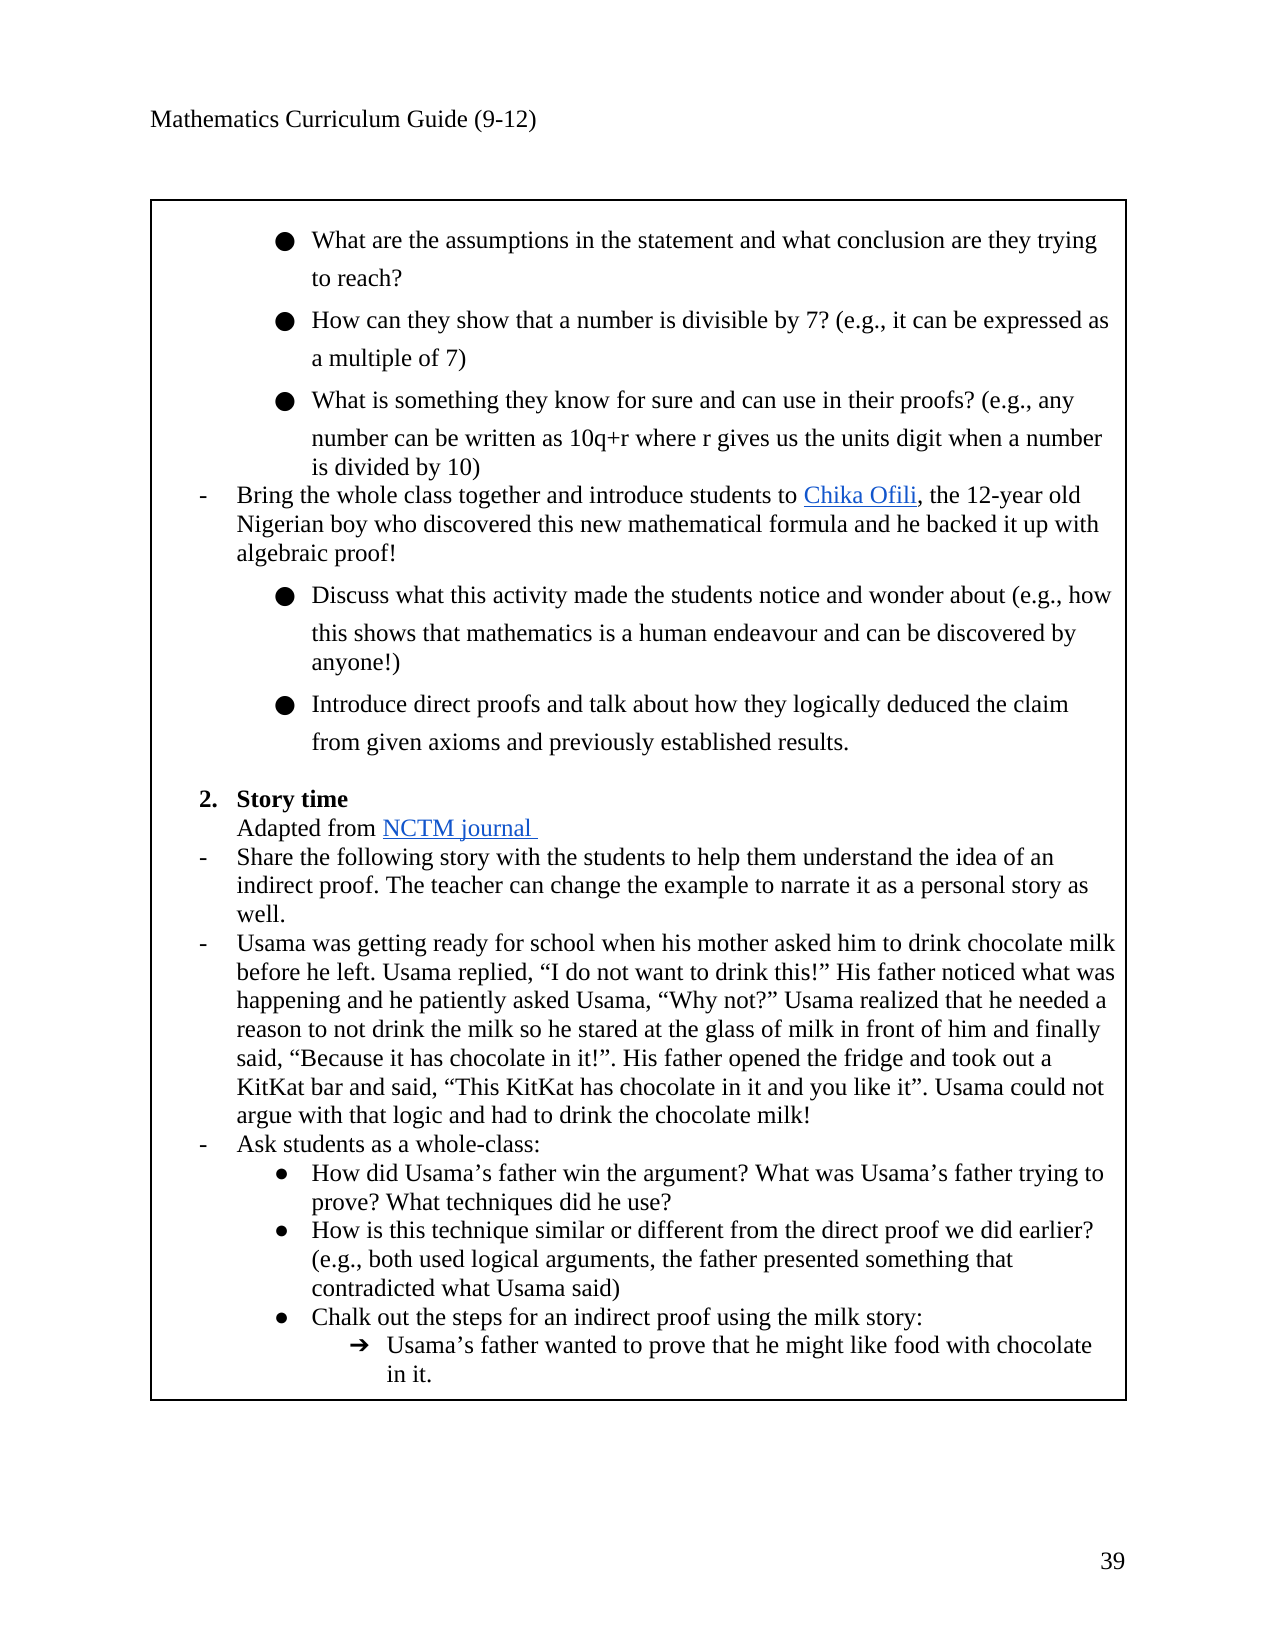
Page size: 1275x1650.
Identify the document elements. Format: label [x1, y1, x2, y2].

table_cell [152, 201, 1125, 1398]
